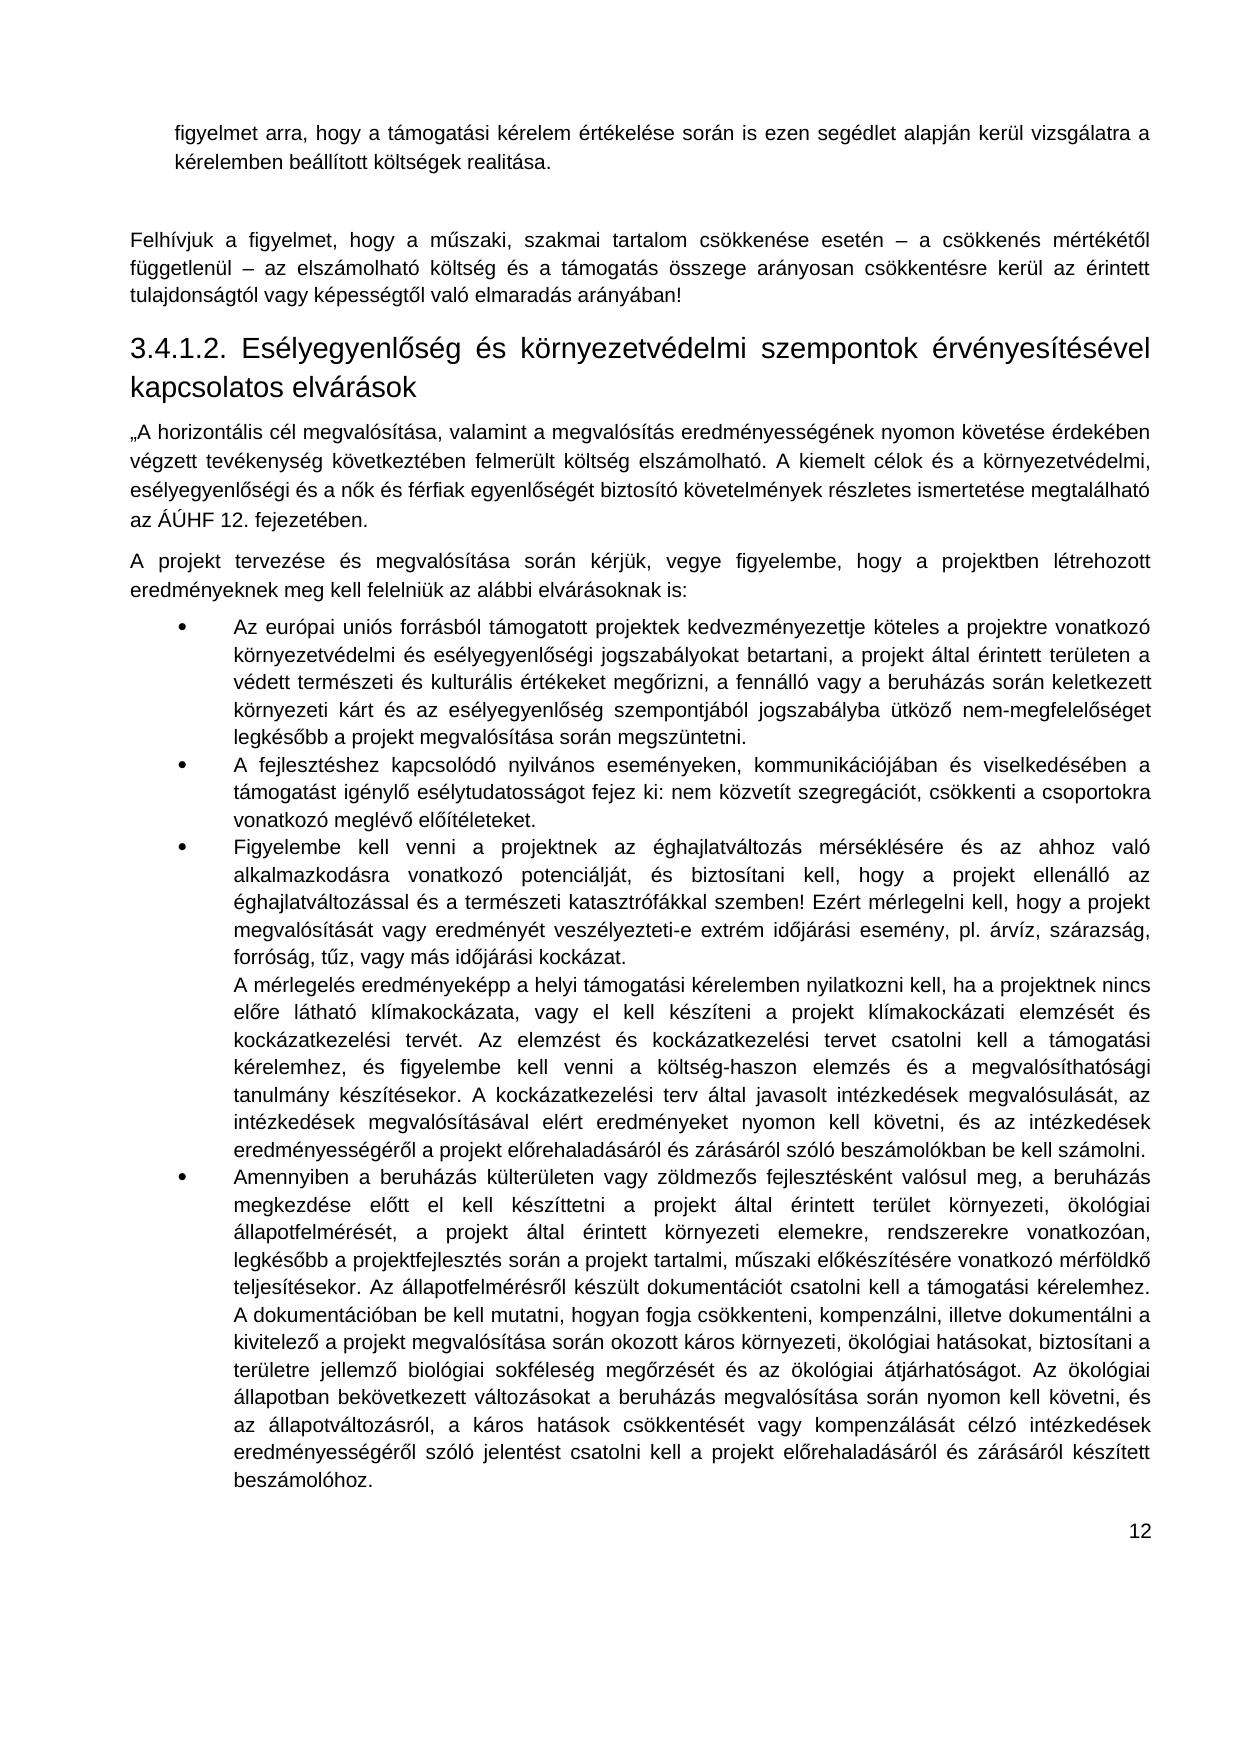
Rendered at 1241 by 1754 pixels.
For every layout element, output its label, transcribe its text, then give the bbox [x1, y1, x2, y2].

subtitle 3.4.1.2. Esélyegyenlőség és környezetvédelmi szempontok érvényesítésével kapcsolatos elvárások [130, 331, 1152, 403]
list Felhívjuk a figyelmet, hogy a műszaki, szakmai tartalom csökkenése esetén – a csökkenés mértékétől függetlenül – az elszámolható költség és a támogatás összege arányosan csökkentésre kerül az érintett tulajdonságtól vagy képességtől való elmaradás arányában! [130, 228, 1152, 307]
list Amennyiben a beruházás külterületen vagy zöldmezős fejlesztésként valósul meg, a beruházás megkezdése előtt el kell készíttetni a projekt által érintett terület környezeti, ökológiai állapotfelmérését, a projekt által érintett környezeti elemekre, rendszerekre vonatkozóan, legkésőbb a projektfejlesztés során a projekt tartalmi, műszaki előkészítésére vonatkozó mérföldkő teljesítésekor. Az állapotfelmérésről készült dokumentációt csatolni kell a támogatási kérelemhez. A dokumentációban be kell mutatni, hogyan fogja csökkenteni, kompenzálni, illetve dokumentálni a kivitelező a projekt megvalósítása során okozott káros környezeti, ökológiai hatásokat, biztosítani a területre jellemző biológiai sokféleség megőrzését és az ökológiai átjárhatóságot. Az ökológiai állapotban bekövetkezett változásokat a beruházás megvalósítása során nyomon kell követni, és az állapotváltozásról, a káros hatások csökkentését vagy kompenzálását célzó intézkedések eredményességéről szóló jelentést csatolni kell a projekt előrehaladásáról és zárásáról készített beszámolóhoz. [179, 1165, 1152, 1492]
text „A horizontális cél megvalósítása, valamint a megvalósítás eredményességének nyomon követése érdekében végzett tevékenység következtében felmerült költség elszámolható. A kiemelt célok és a környezetvédelmi, esélyegyenlőségi és a nők és férfiak egyenlőségét biztosító követelmények részletes ismertetése megtalálható az ÁÚHF 12. fejezetében. [130, 415, 1152, 531]
list A fejlesztéshez kapcsolódó nyilvános eseményeken, kommunikációjában és viselkedésében a támogatást igénylő esélytudatosságot fejez ki: nem közvetít szegregációt, csökkenti a csoportokra vonatkozó meglévő előítéleteket. [179, 752, 1152, 831]
list Figyelembe kell venni a projektnek az éghajlatváltozás mérséklésére és az ahhoz való alkalmazkodásra vonatkozó potenciálját, és biztosítani kell, hogy a projekt ellenálló az éghajlatváltozással és a természeti katasztrófákkal szemben! Ezért mérlegelni kell, hogy a projekt megvalósítását vagy eredményét veszélyezteti-e extrém időjárási esemény, pl. árvíz, szárazság, forróság, tűz, vagy más időjárási kockázat. [179, 835, 1152, 969]
list A mérlegelés eredményeképp a helyi támogatási kérelemben nyilatkozni kell, ha a projektnek nincs előre látható klímakockázata, vagy el kell készíteni a projekt klímakockázati elemzését és kockázatkezelési tervét. Az elemzést és kockázatkezelési tervet csatolni kell a támogatási kérelemhez, és figyelembe kell venni a költség-haszon elemzés és a megvalósíthatósági tanulmány készítésekor. A kockázatkezelési terv által javasolt intézkedések megvalósulását, az intézkedések megvalósításával elért eredményeket nyomon kell követni, és az intézkedések eredményességéről a projekt előrehaladásáról és zárásáról szóló beszámolókban be kell számolni. [233, 973, 1152, 1162]
text A projekt tervezése és megvalósítása során kérjük, vegye figyelembe, hogy a projektben létrehozott eredményeknek meg kell felelniük az alábbi elvárásoknak is: [130, 544, 1152, 602]
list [130, 116, 1152, 174]
list Az európai uniós forrásból támogatott projektek kedvezményezettje köteles a projektre vonatkozó környezetvédelmi és esélyegyenlőségi jogszabályokat betartani, a projekt által érintett területen a védett természeti és kulturális értékeket megőrizni, a fennálló vagy a beruházás során keletkezett környezeti kárt és az esélyegyenlőség szempontjából jogszabályba ütköző nem-megfelelőséget legkésőbb a projekt megvalósítása során megszüntetni. [179, 615, 1152, 749]
